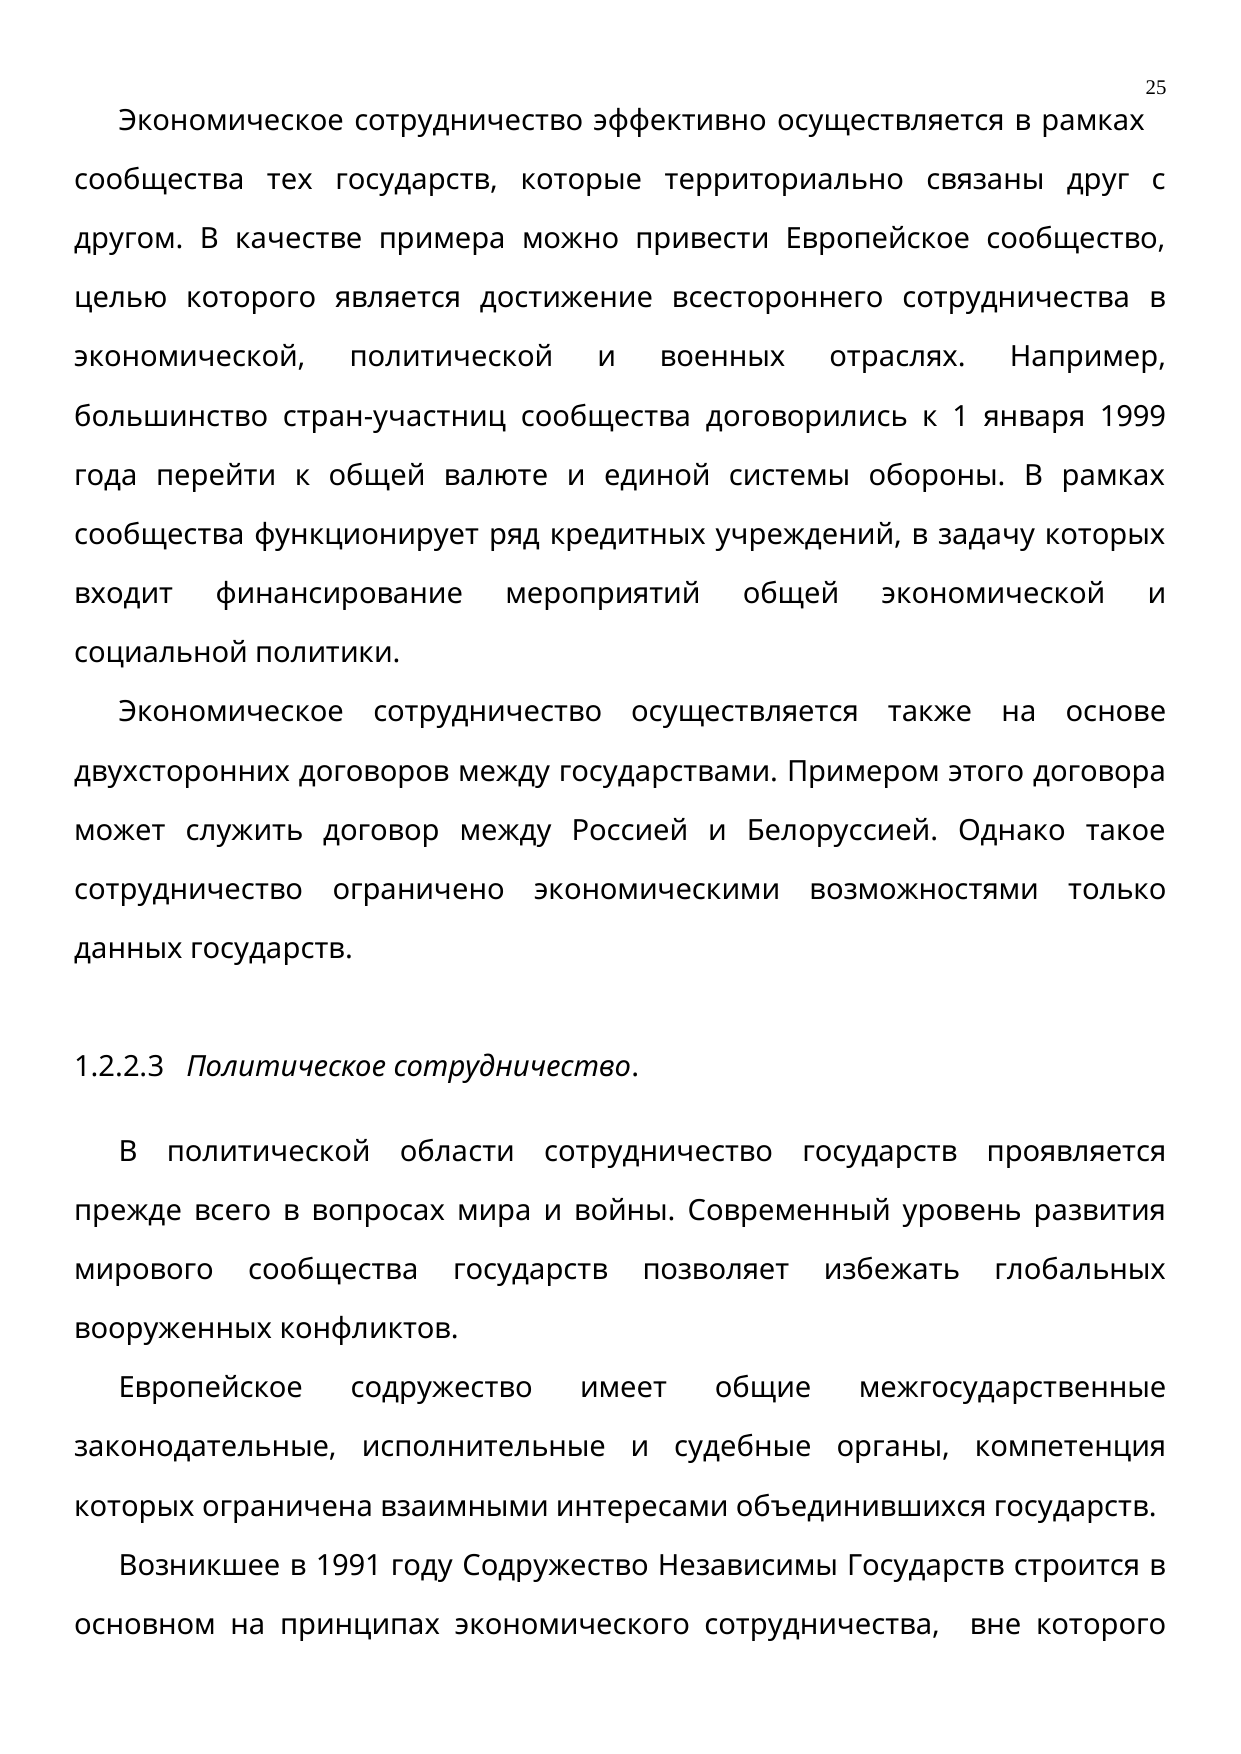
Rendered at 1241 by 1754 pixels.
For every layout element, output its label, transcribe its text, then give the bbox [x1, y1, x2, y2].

list Экономическое сотрудничество осуществляется также на основе двухсторонних договоров между государствами. Примером этого договора может служить договор между Россией и Белоруссией. Однако такое сотрудничество ограничено экономическими возможностями только данных государств. [74, 691, 1167, 967]
list Европейское содружество имеет общие межгосударственные законодательные, исполнительные и судебные органы, компетенция которых ограничена взаимными интересами объединившихся государств. [74, 1367, 1167, 1524]
list Экономическое сотрудничество эффективно осуществляется в рамках сообщества тех государств, которые территориально связаны друг с другом. В качестве примера можно привести Европейское сообщество, целью которого является достижение всестороннего сотрудничества в экономической, политической и военных отраслях. Например, большинство стран-участниц сообщества договорились к 1 января 1999 года перейти к общей валюте и единой системы обороны. В рамках сообщества функционирует ряд кредитных учреждений, в задачу которых входит финансирование мероприятий общей экономической и социальной политики. [74, 99, 1167, 671]
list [74, 1544, 1167, 1643]
list Политическое сотрудничество. [74, 1046, 1167, 1085]
list В политической области сотрудничество государств проявляется прежде всего в вопросах мира и войны. Современный уровень развития мирового сообщества государств позволяет избежать глобальных вооруженных конфликтов. [74, 1130, 1167, 1347]
